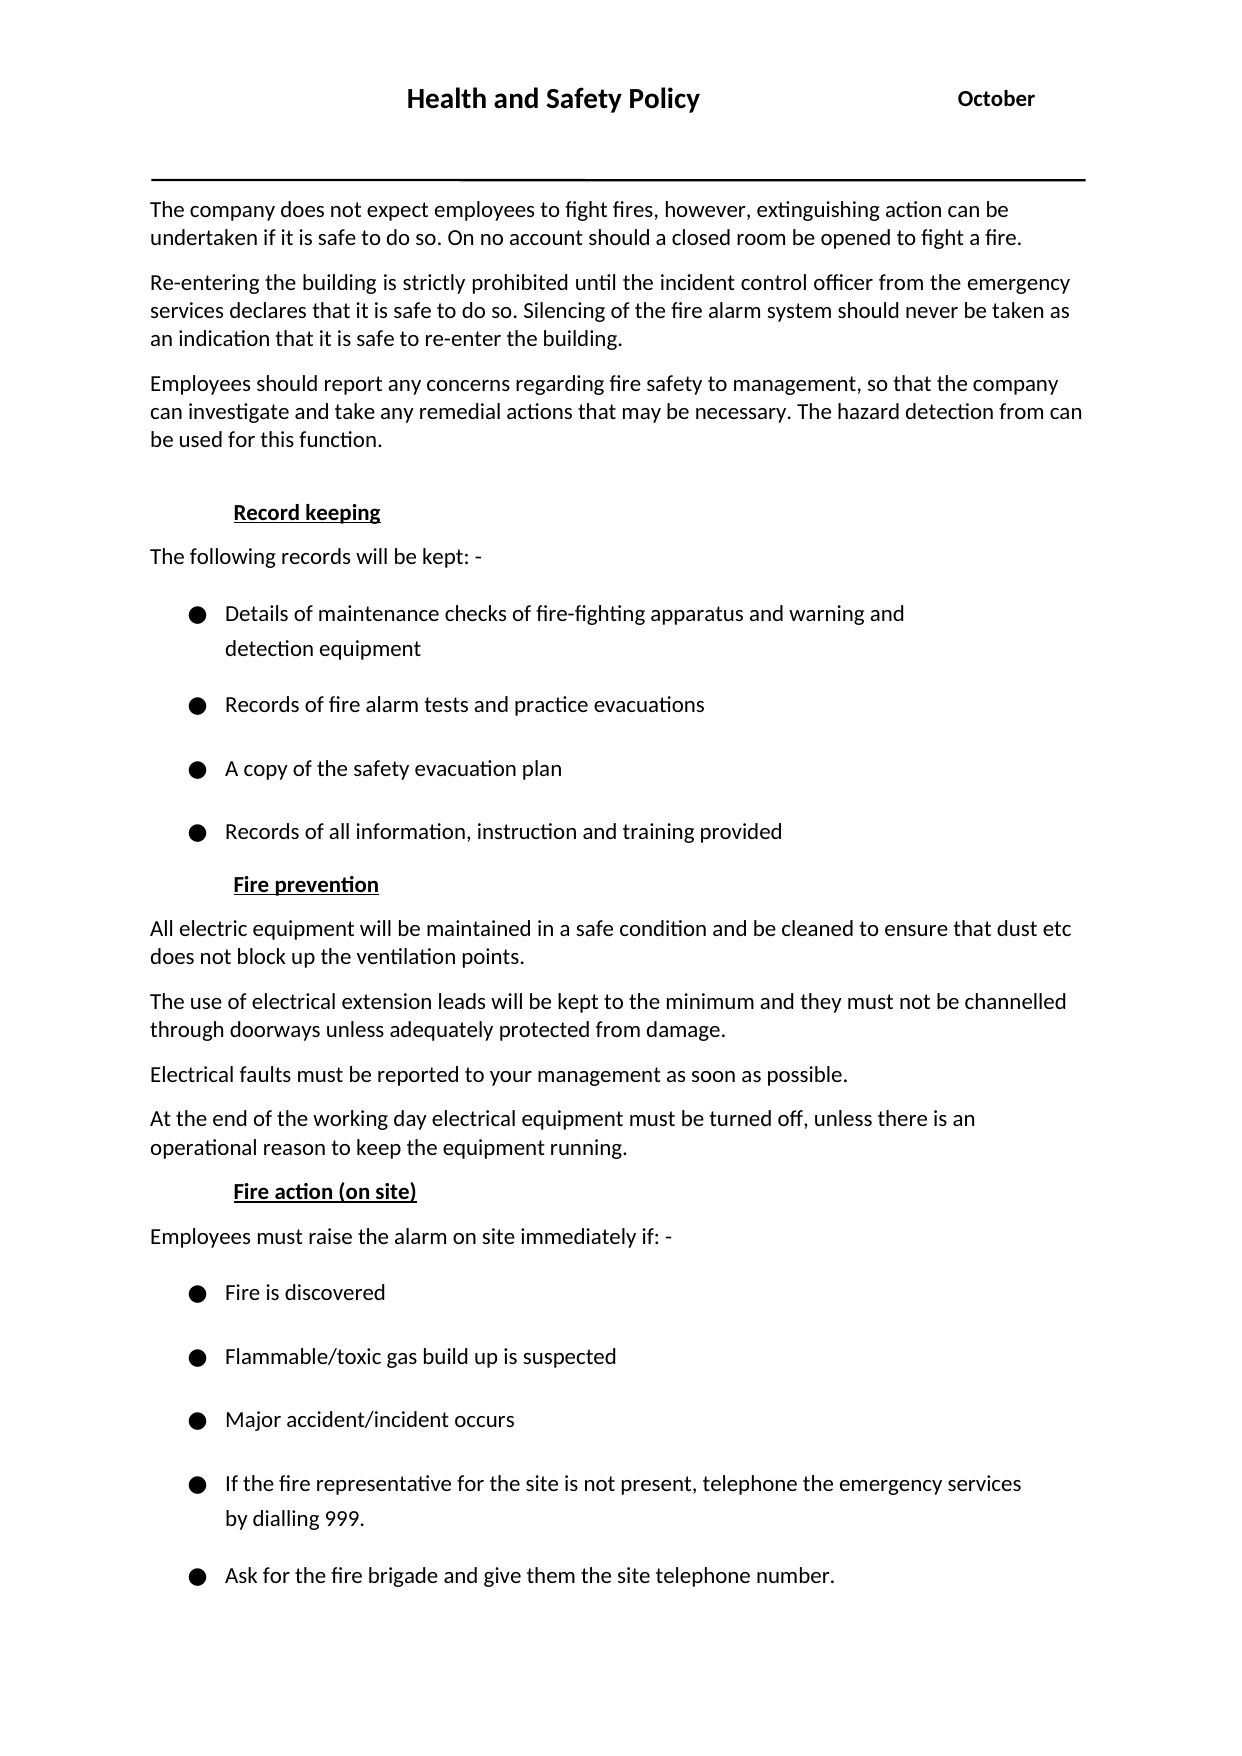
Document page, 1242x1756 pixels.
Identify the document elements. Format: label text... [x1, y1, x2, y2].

text The following records will be kept: - [150, 542, 1154, 570]
list A copy of the safety evacuation plan [187, 742, 1154, 789]
list Flammable/toxic gas build up is suspected [187, 1330, 1154, 1377]
text The company does not expect employees to fight fires, however, extinguishing action can be undertaken if it is safe to do so. On no account should a closed room be opened to fight a fire. [150, 196, 1087, 252]
subtitle Fire action (on site) [150, 1177, 1154, 1205]
list If the fire representative for the site is not present, telephone the emergency services by dialling 999. [187, 1457, 1048, 1532]
list Ask for the fire brigade and give them the site telephone number. [187, 1549, 1154, 1596]
list Fire is discovered [187, 1266, 1154, 1313]
text Electrical faults must be reported to your management as soon as possible. [150, 1060, 1154, 1088]
list Records of fire alarm tests and practice evacuations [187, 678, 1154, 725]
subtitle Fire prevention [150, 870, 1154, 898]
subtitle Record keeping [150, 498, 1154, 526]
text All electric equipment will be maintained in a safe condition and be cleaned to ensure that dust etc does not block up the ventilation points. [150, 914, 1074, 970]
text Employees must raise the alarm on site immediately if: - [150, 1222, 1154, 1250]
text Re-entering the building is strictly prohibited until the incident control officer from the emergency services declares that it is safe to do so. Silencing of the fire alarm system should never be taken as an indication that it is safe to re-enter the building. [150, 268, 1072, 352]
text Employees should report any concerns regarding fire safety to management, so that the company can investigate and take any remedial actions that may be necessary. The hazard detection from can be used for this function. [150, 369, 1087, 453]
list Details of maintenance checks of fire-fighting apparatus and warning and detection equipment [187, 587, 998, 662]
list Major accident/incident occurs [187, 1394, 1154, 1441]
list Records of all information, instruction and training provided [187, 806, 1154, 853]
text At the end of the working day electrical equipment must be turned off, unless there is an operational reason to keep the equipment running. [150, 1104, 1074, 1161]
text The use of electrical extension leads will be kept to the minimum and they must not be channelled through doorways unless adequately protected from damage. [150, 987, 1069, 1043]
